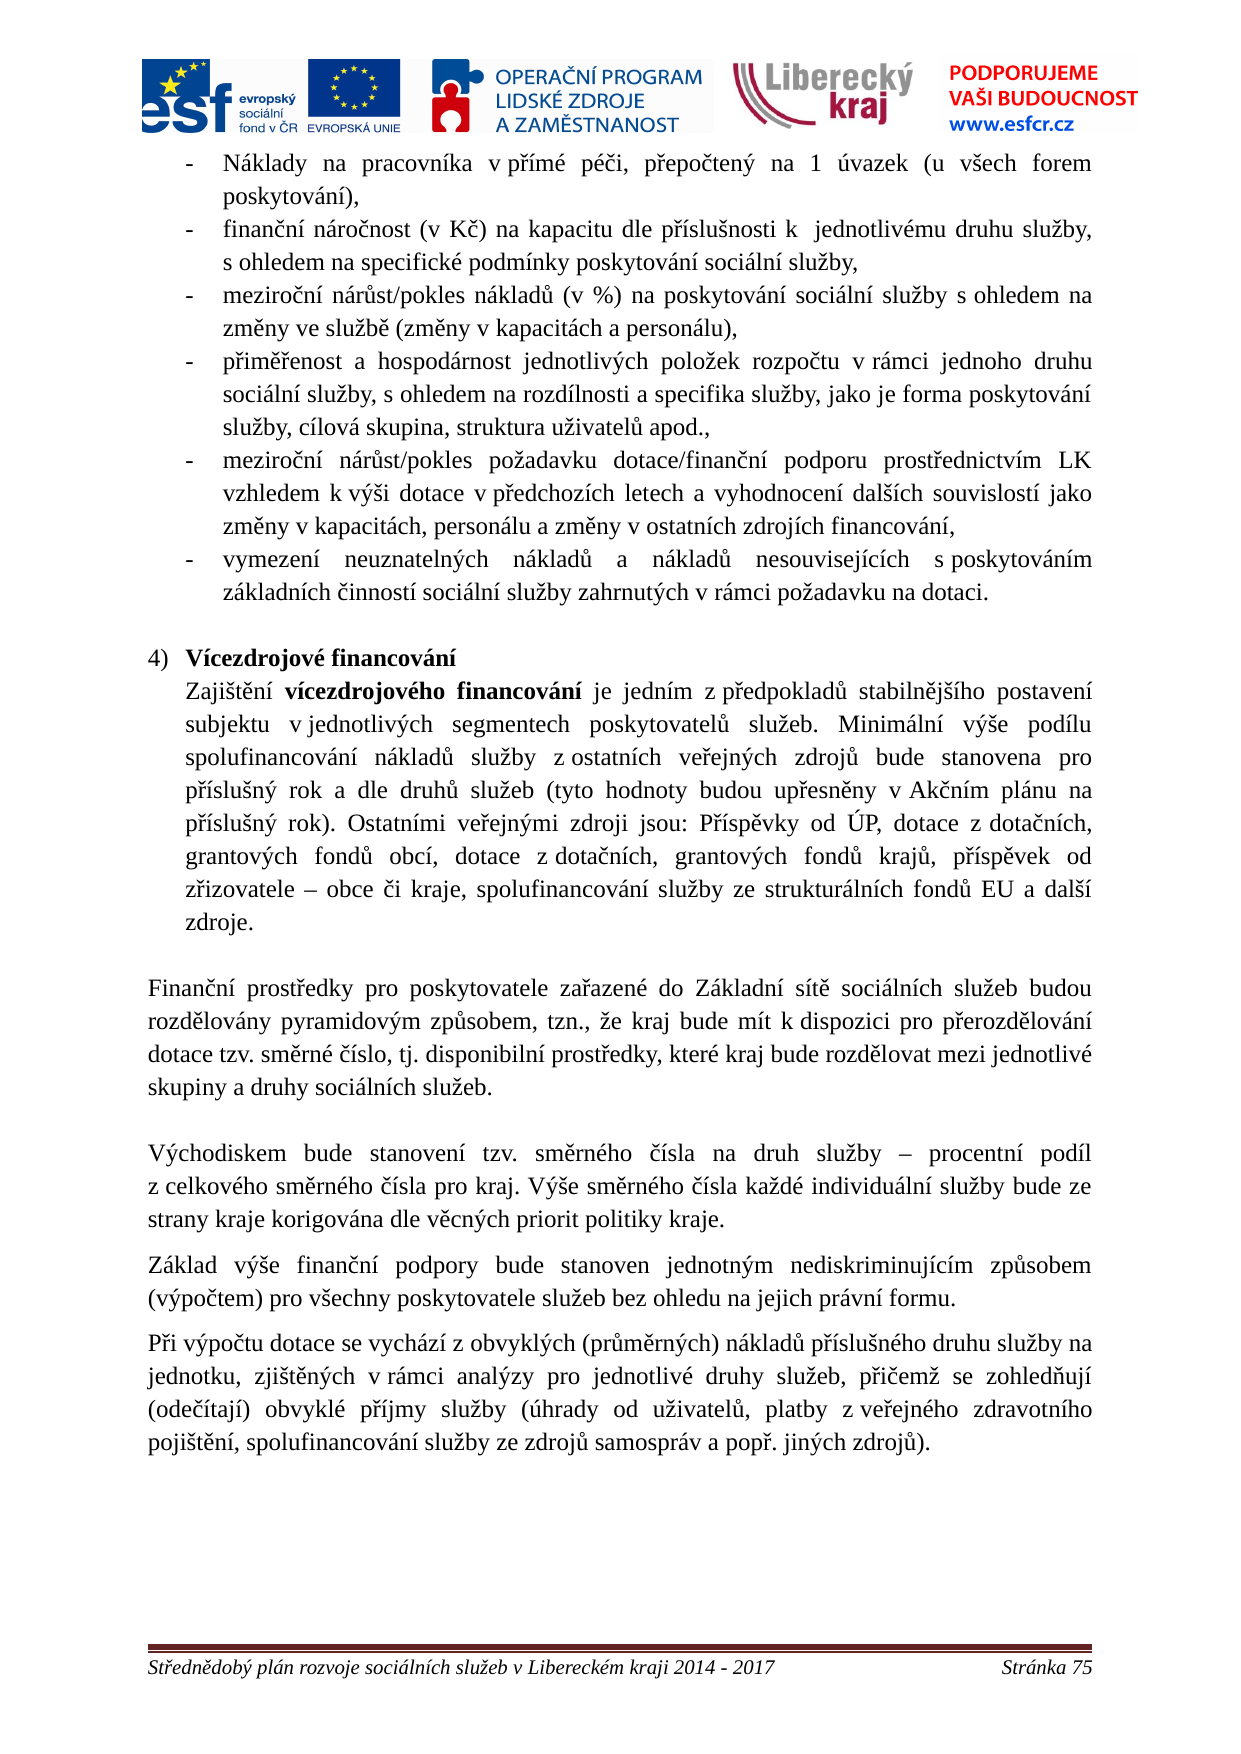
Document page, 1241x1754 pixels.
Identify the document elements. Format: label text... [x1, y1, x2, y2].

list vymezení neuznatelných nákladů a nákladů nesouvisejících s poskytováním základních činností sociální služby zahrnutých v rámci požadavku na dotaci. [185, 544, 1092, 606]
list finanční náročnost (v Kč) na kapacitu dle příslušnosti k jednotlivému druhu služby, s ohledem na specifické podmínky poskytování sociální služby, [185, 214, 1092, 276]
list Náklady na pracovníka v přímé péči, přepočtený na 1 úvazek (u všech forem poskytování), [185, 148, 1092, 209]
text Při výpočtu dotace se vychází z obvyklých (průměrných) nákladů příslušného druhu služby na jednotku, zjištěných v rámci analýzy pro jednotlivé druhy služeb, přičemž se zohledňují (odečítají) obvyklé příjmy služby (úhrady od uživatelů, platby z veřejného zdravotního pojištění, spolufinancování služby ze zdrojů samospráv a popř. jiných zdrojů). [148, 1328, 1092, 1456]
picture [142, 59, 714, 133]
picture [938, 54, 1138, 132]
list Zajištění vícezdrojového financování je jedním z předpokladů stabilnějšího postavení subjektu v jednotlivých segmentech poskytovatelů služeb. Minimální výše podílu spolufinancování nákladů služby z ostatních veřejných zdrojů bude stanovena pro příslušný rok a dle druhů služeb (tyto hodnoty budou upřesněny v Akčním plánu na příslušný rok). Ostatními veřejnými zdroji jsou: Příspěvky od ÚP, dotace z dotačních, grantových fondů obcí, dotace z dotačních, grantových fondů krajů, příspěvek od zřizovatele – obce či kraje, spolufinancování služby ze strukturálních fondů EU a další zdroje. [185, 676, 1092, 936]
list Vícezdrojové financování [148, 643, 1092, 672]
text Finanční prostředky pro poskytovatele zařazené do Základní sítě sociálních služeb budou rozdělovány pyramidovým způsobem, tzn., že kraj bude mít k dispozici pro přerozdělování dotace tzv. směrné číslo, tj. disponibilní prostředky, které kraj bude rozdělovat mezi jednotlivé skupiny a druhy sociálních služeb. [148, 973, 1092, 1101]
text Základ výše finanční podpory bude stanoven jednotným nediskriminujícím způsobem (výpočtem) pro všechny poskytovatele služeb bez ohledu na jejich právní formu. [148, 1250, 1092, 1312]
picture [733, 62, 913, 129]
list meziroční nárůst/pokles nákladů (v %) na poskytování sociální služby s ohledem na změny ve službě (změny v kapacitách a personálu), [185, 280, 1092, 342]
list meziroční nárůst/pokles požadavku dotace/finanční podporu prostřednictvím LK vzhledem k výši dotace v předchozích letech a vyhodnocení dalších souvislostí jako změny v kapacitách, personálu a změny v ostatních zdrojích financování, [185, 445, 1092, 540]
list přiměřenost a hospodárnost jednotlivých položek rozpočtu v rámci jednoho druhu sociální služby, s ohledem na rozdílnosti a specifika služby, jako je forma poskytování služby, cílová skupina, struktura uživatelů apod., [185, 346, 1092, 441]
text Východiskem bude stanovení tzv. směrného čísla na druh služby – procentní podíl z celkového směrného čísla pro kraj. Výše směrného čísla každé individuální služby bude ze strany kraje korigována dle věcných priorit politiky kraje. [148, 1138, 1092, 1233]
